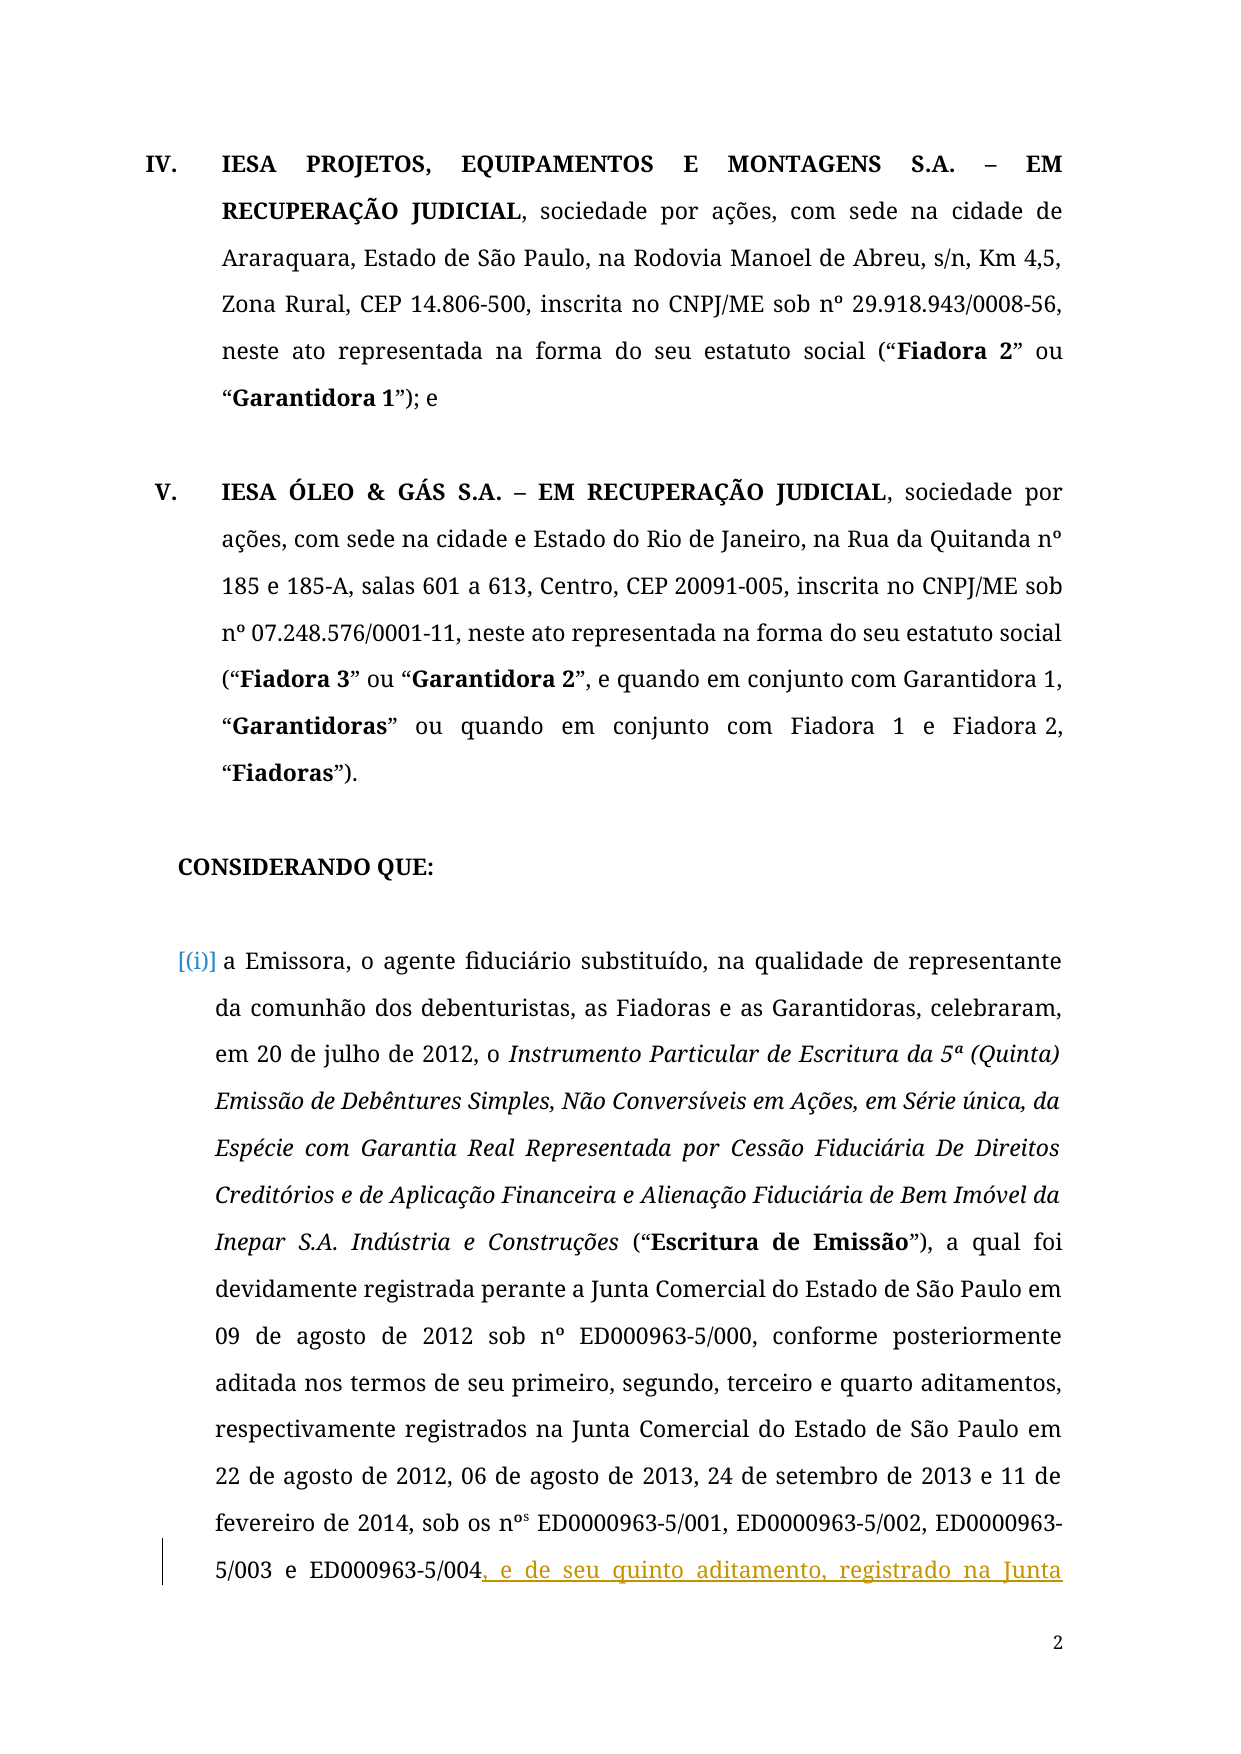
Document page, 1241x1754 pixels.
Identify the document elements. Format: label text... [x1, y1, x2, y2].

text CONSIDERANDO QUE: [177, 851, 1063, 882]
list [177, 944, 1063, 1585]
list IESA ÓLEO & GÁS S.A. – EM RECUPERAÇÃO JUDICIAL, sociedade por ações, com sede na cidade e Estado do Rio de Janeiro, na Rua da Quitanda nº 185 e 185-A, salas 601 a 613, Centro, CEP 20091-005, inscrita no CNPJ/ME sob nº 07.248.576/0001-11, neste ato representada na forma do seu estatuto social (“Fiadora 3” ou “Garantidora 2”, e quando em conjunto com Garantidora 1, “Garantidoras” ou quando em conjunto com Fiadora 1 e Fiadora 2, “Fiadoras”). [177, 476, 1063, 788]
list IESA PROJETOS, EQUIPAMENTOS E MONTAGENS S.A. – EM RECUPERAÇÃO JUDICIAL, sociedade por ações, com sede na cidade de Araraquara, Estado de São Paulo, na Rodovia Manoel de Abreu, s/n, Km 4,5, Zona Rural, CEP 14.806-500, inscrita no CNPJ/ME sob nº 29.918.943/0008-56, neste ato representada na forma do seu estatuto social (“Fiadora 2” ou “Garantidora 1”); e [177, 148, 1063, 413]
